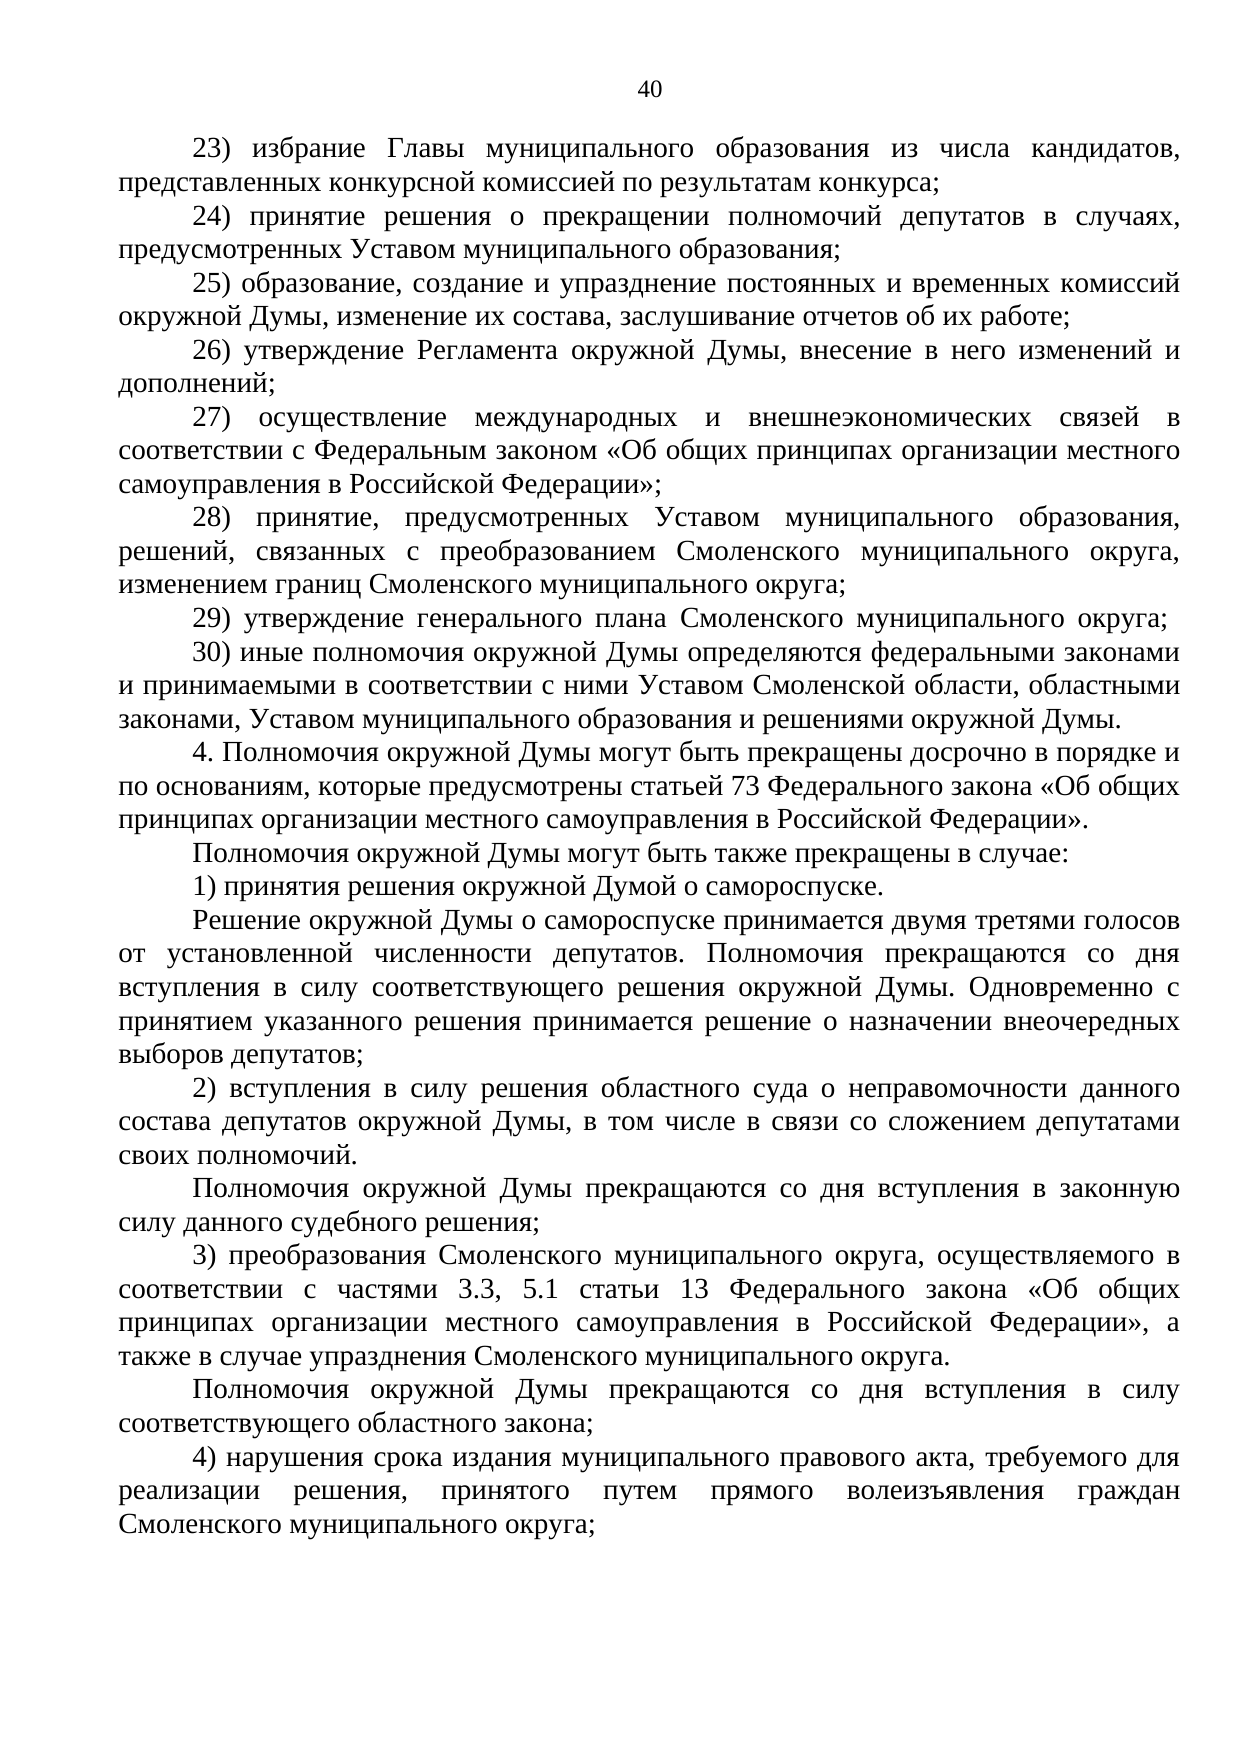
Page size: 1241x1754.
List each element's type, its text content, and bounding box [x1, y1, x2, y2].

text 1) принятия решения окружной Думой о самороспуске. [118, 868, 1181, 902]
text 23) избрание Главы муниципального образования из числа кандидатов, представленных конкурсной комиссией по результатам конкурса; [118, 131, 1181, 198]
text 4. Полномочия окружной Думы могут быть прекращены досрочно в порядке и по основаниям, которые предусмотрены статьей 73 Федерального закона «Об общих принципах организации местного самоуправления в Российской Федерации». [118, 734, 1181, 835]
text 4) нарушения срока издания муниципального правового акта, требуемого для реализации решения, принятого путем прямого волеизъявления граждан Смоленского муниципального округа; [118, 1439, 1181, 1539]
text 26) утверждение Регламента окружной Думы, внесение в него изменений и дополнений; [118, 332, 1181, 399]
text Полномочия окружной Думы могут быть также прекращены в случае: [118, 835, 1181, 868]
text 24) принятие решения о прекращении полномочий депутатов в случаях, предусмотренных Уставом муниципального образования; [118, 198, 1181, 265]
text 27) осуществление международных и внешнеэкономических связей в соответствии с Федеральным законом «Об общих принципах организации местного самоуправления в Российской Федерации»; [118, 399, 1181, 499]
text Решение окружной Думы о самороспуске принимается двумя третями голосов от установленной численности депутатов. Полномочия прекращаются со дня вступления в силу соответствующего решения окружной Думы. Одновременно с принятием указанного решения принимается решение о назначении внеочередных выборов депутатов; [118, 902, 1181, 1070]
text 25) образование, создание и упразднение постоянных и временных комиссий окружной Думы, изменение их состава, заслушивание отчетов об их работе; [118, 265, 1181, 332]
text 29) утверждение генерального плана Смоленского муниципального округа; 30) иные полномочия окружной Думы определяются федеральными законами и принимаемыми в соответствии с ними Уставом Смоленской области, областными законами, Уставом муниципального образования и решениями окружной Думы. [118, 600, 1181, 734]
text 3) преобразования Смоленского муниципального округа, осуществляемого в соответствии с частями 3.3, 5.1 статьи 13 Федерального закона «Об общих принципах организации местного самоуправления в Российской Федерации», а также в случае упразднения Смоленского муниципального округа. [118, 1237, 1181, 1372]
text 2) вступления в силу решения областного суда о неправомочности данного состава депутатов окружной Думы, в том числе в связи со сложением депутатами своих полномочий. [118, 1070, 1181, 1170]
text Полномочия окружной Думы прекращаются со дня вступления в законную силу данного судебного решения; [118, 1170, 1181, 1237]
text Полномочия окружной Думы прекращаются со дня вступления в силу соответствующего областного закона; [118, 1372, 1181, 1439]
text 28) принятие, предусмотренных Уставом муниципального образования, решений, связанных с преобразованием Смоленского муниципального округа, изменением границ Смоленского муниципального округа; [118, 499, 1181, 600]
